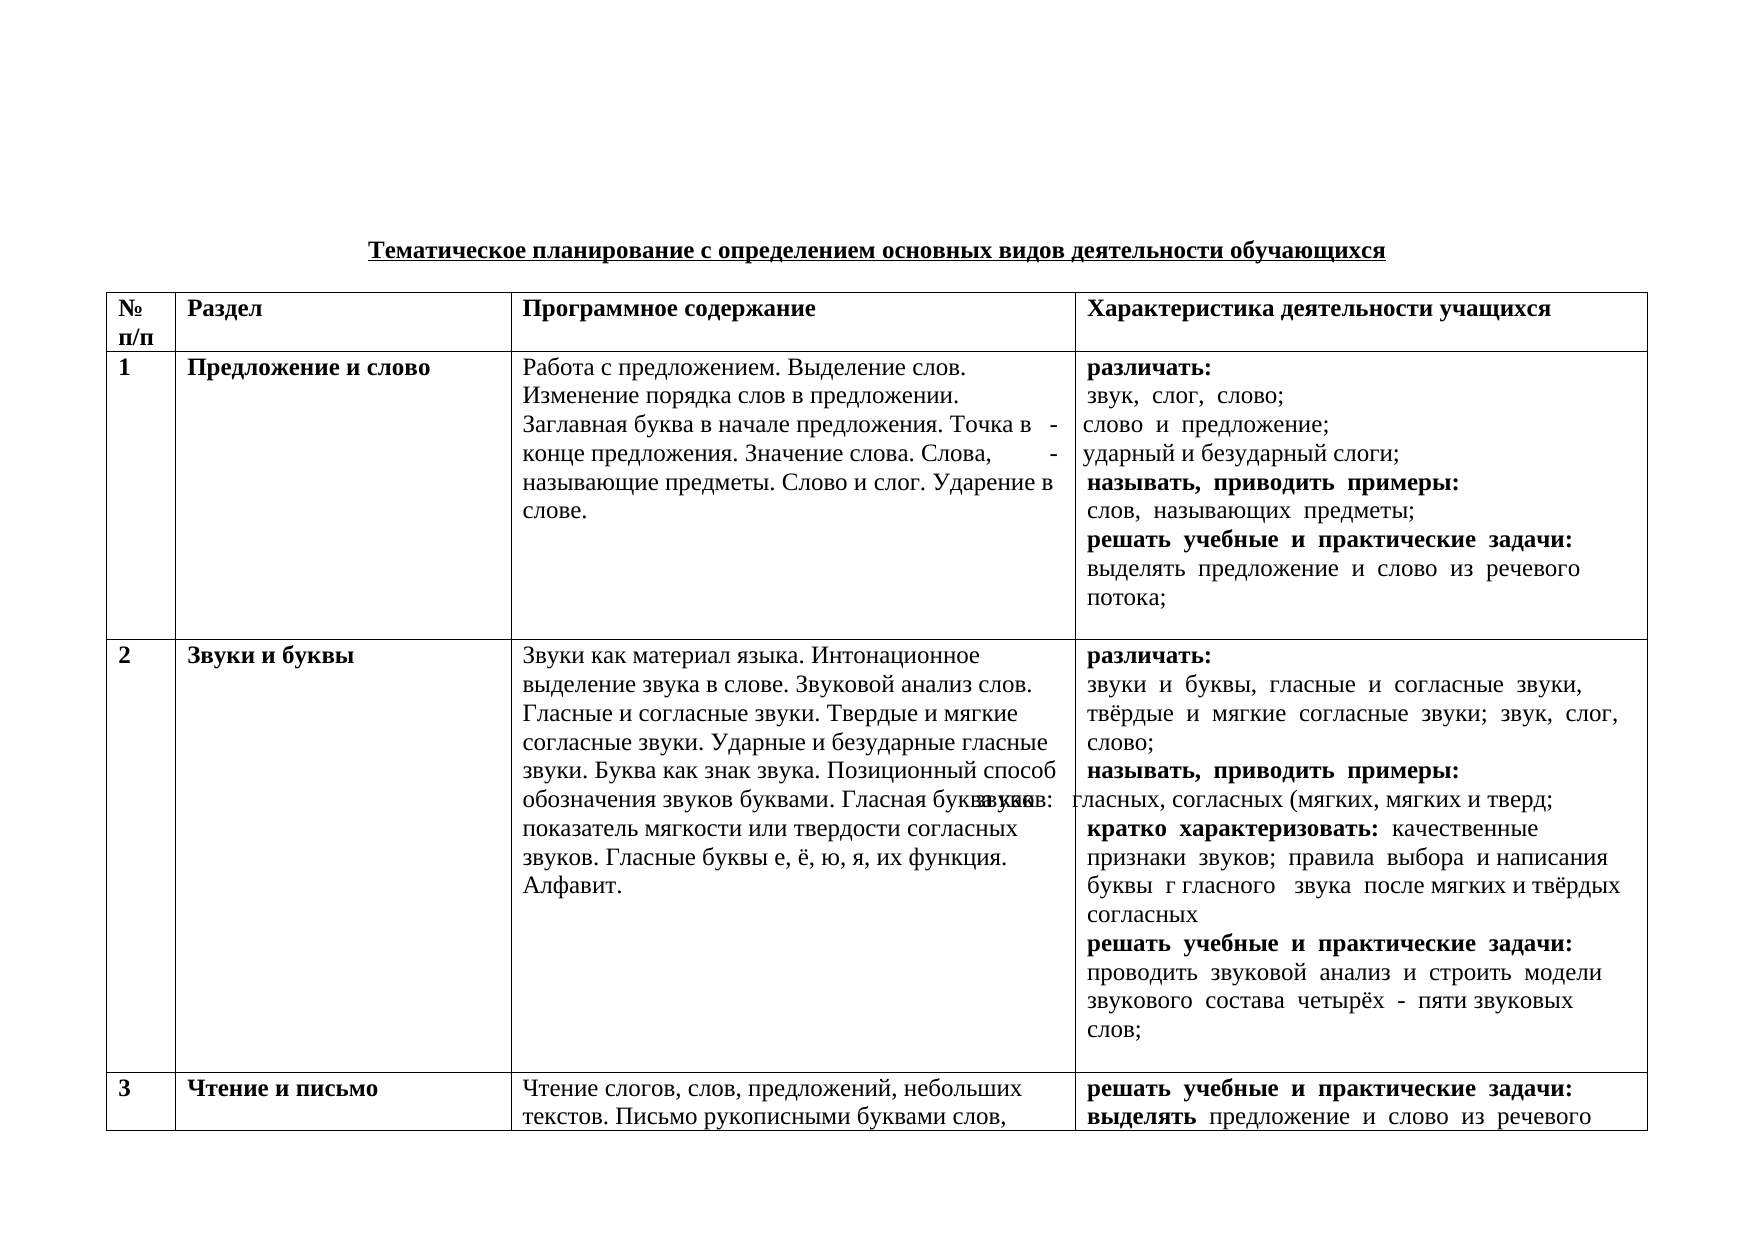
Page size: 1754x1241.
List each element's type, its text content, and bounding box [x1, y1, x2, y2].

table_cell Предложение и слово [176, 352, 511, 639]
table_header № п/п [107, 293, 175, 351]
text Тематическое планирование с определением основных видов деятельности обучающихся [118, 235, 1636, 263]
table_header Характеристика деятельности учащихся [1076, 293, 1647, 351]
table_cell 1 [107, 352, 175, 639]
table_header Программное содержание [512, 293, 1075, 351]
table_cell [1076, 1073, 1647, 1130]
table_cell различать: звук, слог, слово; - слово и предложение; - ударный и безударный слоги; называть, приводить примеры: слов, называющих предметы; решать учебные и практические задачи: выделять предложение и слово из речевого потока; [1076, 352, 1647, 639]
table_header Раздел [176, 293, 511, 351]
table_cell различать: звуки и буквы, гласные и согласные звуки, твёрдые и мягкие согласные звуки; звук, слог, слово; называть, приводить примеры: звуков: гласных, согласных (мягких, мягких и тверд; кратко характеризовать: качественные признаки звуков; правила выбора и написания буквы г гласного звука после мягких и твёрдых согласных решать учебные и практические задачи: проводить звуковой анализ и строить модели звукового состава четырёх - пяти звуковых слов; [1076, 640, 1647, 1072]
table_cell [512, 1073, 1075, 1130]
table_cell 2 [107, 640, 175, 1072]
table_cell Звуки и буквы [176, 640, 511, 1072]
table_cell Чтение и письмо [176, 1073, 511, 1130]
table_cell Звуки как материал языка. Интонационное выделение звука в слове. Звуковой анализ слов. Гласные и согласные звуки. Твердые и мягкие согласные звуки. Ударные и безударные гласные звуки. Буква как знак звука. Позиционный способ обозначения звуков буквами. Гласная буква как показатель мягкости или твердости согласных звуков. Гласные буквы е, ё, ю, я, их функция. Алфавит. [512, 640, 1075, 1072]
table_cell 3 [107, 1073, 175, 1130]
table_cell Работа с предложением. Выделение слов. Изменение порядка слов в предложении. Заглавная буква в начале предложения. Точка в конце предложения. Значение слова. Слова, называющие предметы. Слово и слог. Ударение в слове. [512, 352, 1075, 639]
